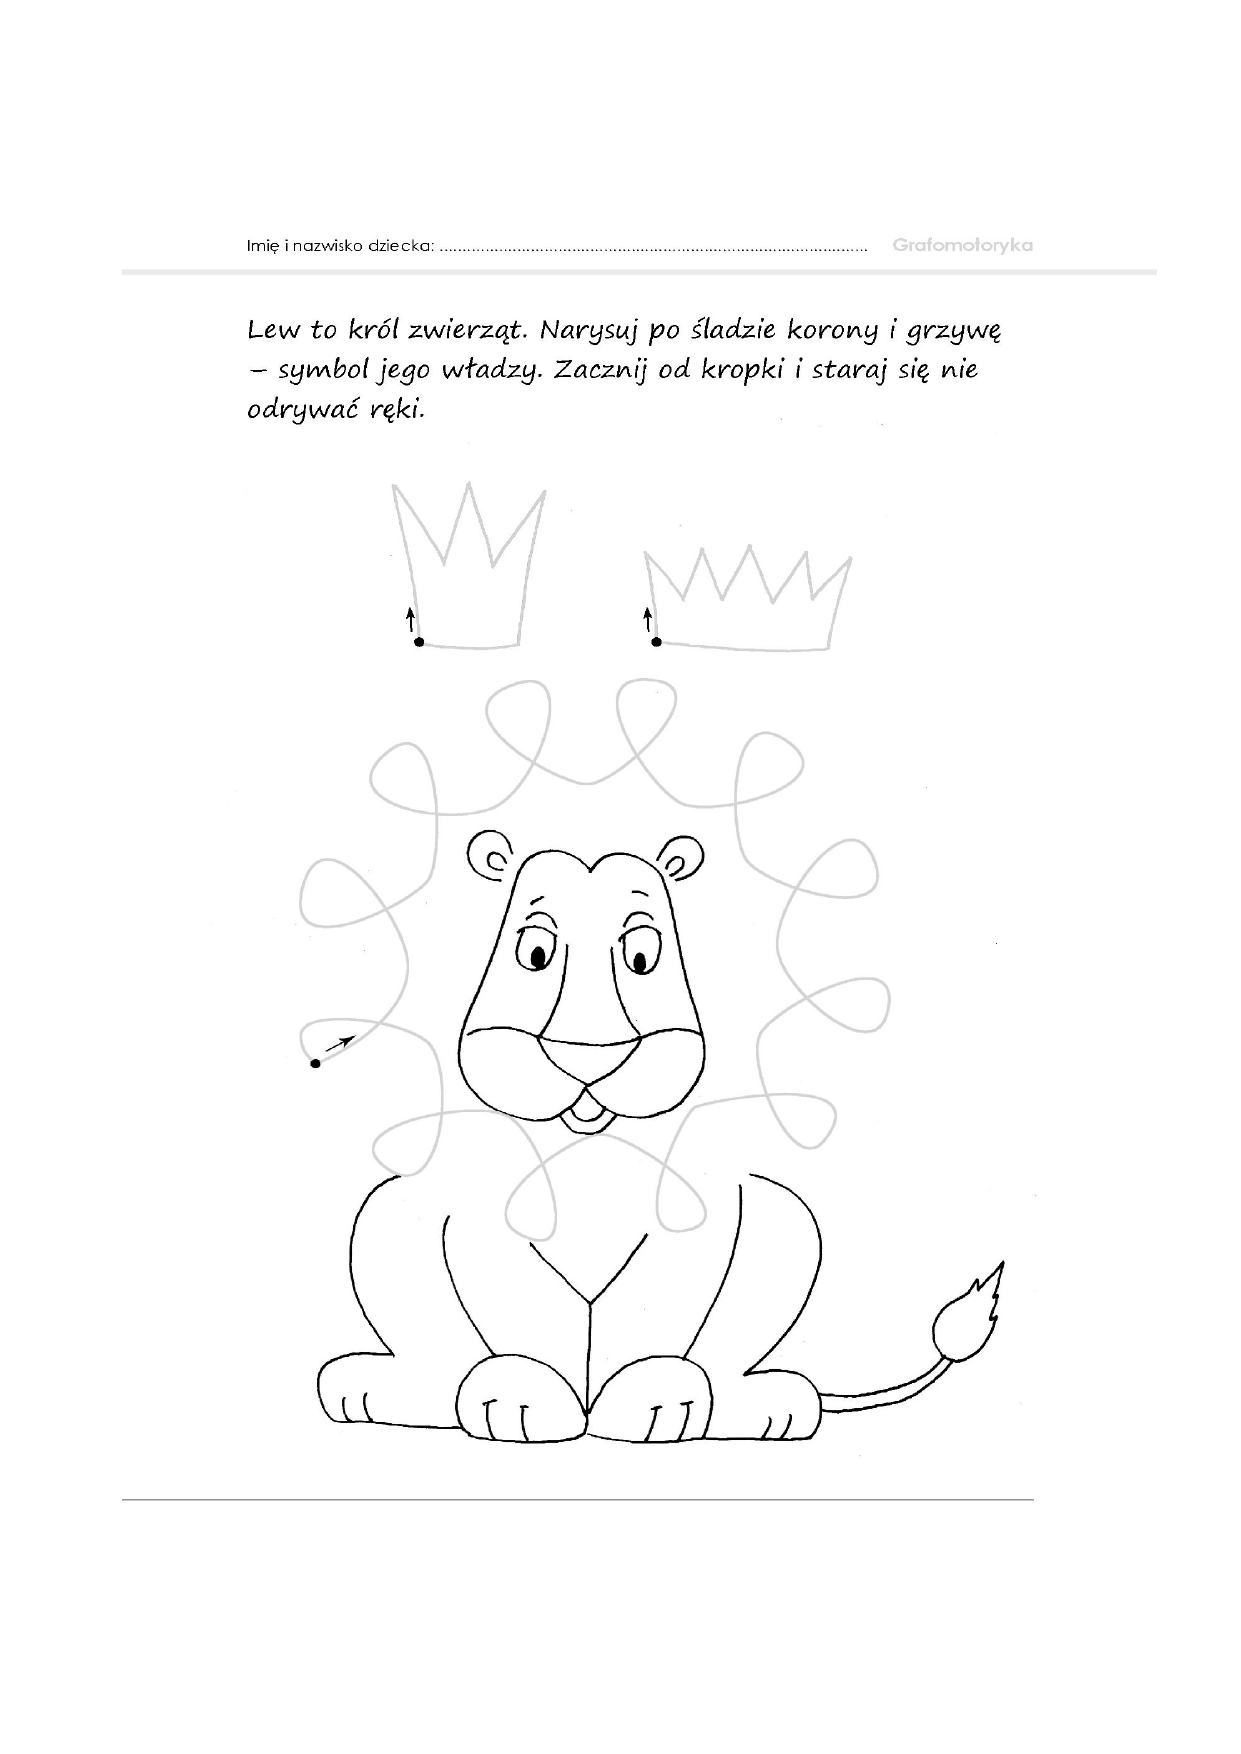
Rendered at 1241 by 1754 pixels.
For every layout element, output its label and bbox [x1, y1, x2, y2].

picture [83, 147, 1192, 1610]
